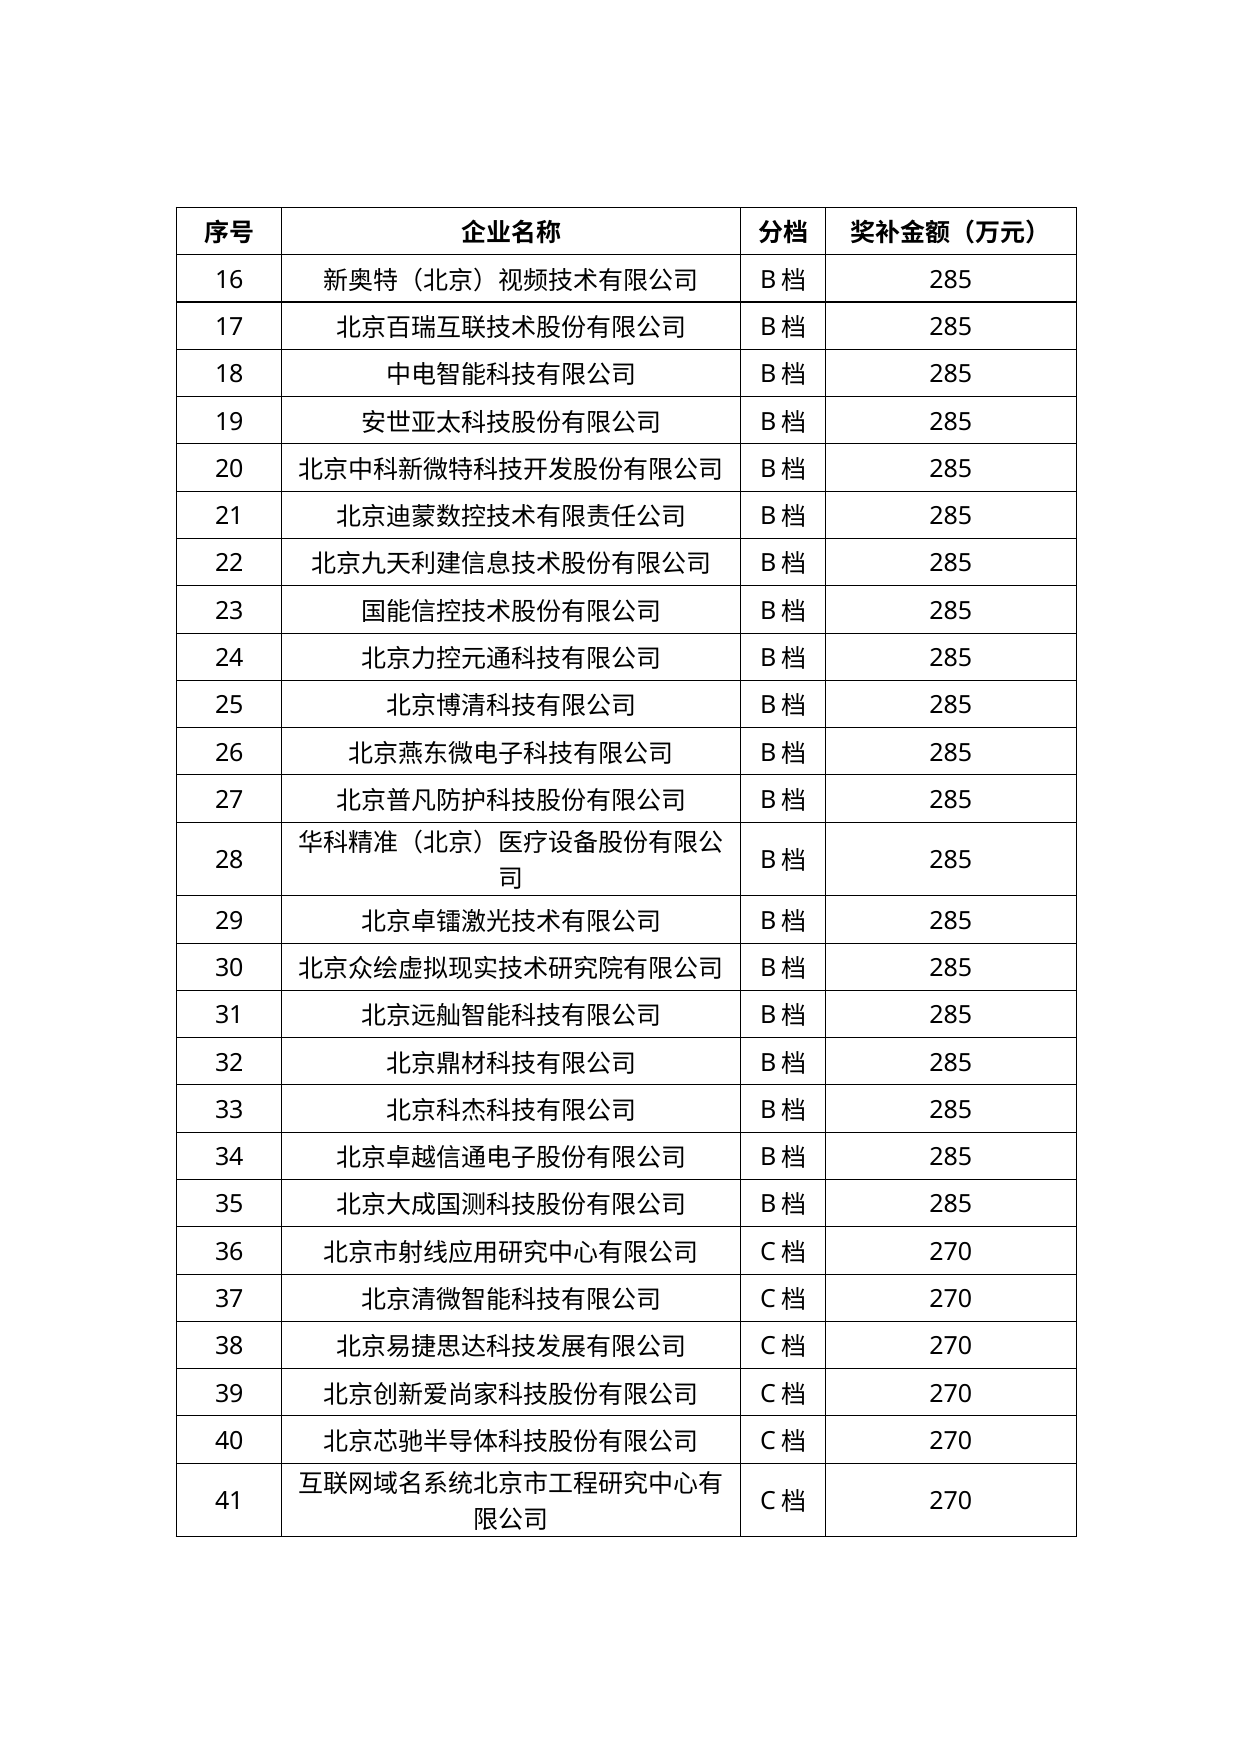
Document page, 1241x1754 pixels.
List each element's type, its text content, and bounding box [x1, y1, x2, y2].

table_cell 23 [177, 586, 281, 632]
table_cell 新奥特（北京）视频技术有限公司 [282, 255, 740, 301]
table_header 分档 [741, 208, 825, 254]
table_cell 北京市射线应用研究中心有限公司 [282, 1227, 740, 1273]
table_cell B档 [741, 991, 825, 1037]
table_cell 18 [177, 350, 281, 396]
table_cell 40 [177, 1416, 281, 1463]
table_cell 互联网域名系统北京市工程研究中心有限公司 [282, 1464, 740, 1536]
table_cell 285 [826, 896, 1076, 942]
table_cell 31 [177, 991, 281, 1037]
table_cell B档 [741, 728, 825, 774]
table_cell 北京燕东微电子科技有限公司 [282, 728, 740, 774]
table_cell 26 [177, 728, 281, 774]
table_cell B档 [741, 634, 825, 680]
table_cell 35 [177, 1180, 281, 1226]
table_cell B档 [741, 681, 825, 727]
table_header 奖补金额（万元） [826, 208, 1076, 254]
table_cell 36 [177, 1227, 281, 1273]
table_cell 北京科杰科技有限公司 [282, 1085, 740, 1132]
table_cell B档 [741, 1038, 825, 1084]
table_cell 33 [177, 1085, 281, 1132]
table_cell 北京中科新微特科技开发股份有限公司 [282, 444, 740, 491]
table_cell C档 [741, 1416, 825, 1463]
table_cell 17 [177, 303, 281, 349]
table_cell B档 [741, 1085, 825, 1132]
table_cell 28 [177, 823, 281, 895]
table_cell 北京清微智能科技有限公司 [282, 1275, 740, 1321]
table_cell 270 [826, 1227, 1076, 1273]
table_cell 安世亚太科技股份有限公司 [282, 397, 740, 443]
table_cell 285 [826, 444, 1076, 491]
table_cell 北京迪蒙数控技术有限责任公司 [282, 492, 740, 538]
table_cell 38 [177, 1322, 281, 1368]
table_cell 270 [826, 1416, 1076, 1463]
table_cell 21 [177, 492, 281, 538]
table_cell C档 [741, 1275, 825, 1321]
table_cell B档 [741, 1180, 825, 1226]
table_cell 285 [826, 823, 1076, 895]
table_cell 285 [826, 681, 1076, 727]
table_cell 285 [826, 255, 1076, 301]
table_cell 华科精准（北京）医疗设备股份有限公司 [282, 823, 740, 895]
table_cell 北京创新爱尚家科技股份有限公司 [282, 1369, 740, 1415]
table_cell B档 [741, 823, 825, 895]
table_cell 285 [826, 397, 1076, 443]
table_cell C档 [741, 1227, 825, 1273]
table_cell 285 [826, 586, 1076, 632]
table_cell 北京易捷思达科技发展有限公司 [282, 1322, 740, 1368]
table_cell B档 [741, 492, 825, 538]
table_cell B档 [741, 255, 825, 301]
table_cell 北京百瑞互联技术股份有限公司 [282, 303, 740, 349]
table_cell 20 [177, 444, 281, 491]
table_cell 270 [826, 1464, 1076, 1536]
table_header 序号 [177, 208, 281, 254]
table_cell 30 [177, 944, 281, 990]
table_cell 北京众绘虚拟现实技术研究院有限公司 [282, 944, 740, 990]
table_cell 285 [826, 350, 1076, 396]
table_cell 285 [826, 1085, 1076, 1132]
table_cell 32 [177, 1038, 281, 1084]
table_cell 16 [177, 255, 281, 301]
table_cell 34 [177, 1133, 281, 1179]
table_cell 285 [826, 303, 1076, 349]
table_cell C档 [741, 1464, 825, 1536]
table_cell C档 [741, 1322, 825, 1368]
table_cell B档 [741, 896, 825, 942]
table_cell 39 [177, 1369, 281, 1415]
table_cell C档 [741, 1369, 825, 1415]
table_cell 25 [177, 681, 281, 727]
table_cell 北京鼎材科技有限公司 [282, 1038, 740, 1084]
table_cell 北京芯驰半导体科技股份有限公司 [282, 1416, 740, 1463]
table_cell B档 [741, 350, 825, 396]
table_cell B档 [741, 303, 825, 349]
table_cell 270 [826, 1369, 1076, 1415]
table_header 企业名称 [282, 208, 740, 254]
table_cell 北京远舢智能科技有限公司 [282, 991, 740, 1037]
table_cell 27 [177, 775, 281, 822]
table_cell B档 [741, 539, 825, 585]
table_cell 北京普凡防护科技股份有限公司 [282, 775, 740, 822]
table_cell 29 [177, 896, 281, 942]
table_cell B档 [741, 397, 825, 443]
table_cell 中电智能科技有限公司 [282, 350, 740, 396]
table_cell 285 [826, 1180, 1076, 1226]
table_cell 285 [826, 1133, 1076, 1179]
table_cell 285 [826, 492, 1076, 538]
table_cell 285 [826, 1038, 1076, 1084]
table_cell 北京博清科技有限公司 [282, 681, 740, 727]
table_cell B档 [741, 586, 825, 632]
table_cell 19 [177, 397, 281, 443]
table_cell 国能信控技术股份有限公司 [282, 586, 740, 632]
table_cell 24 [177, 634, 281, 680]
table_cell B档 [741, 944, 825, 990]
table_cell 37 [177, 1275, 281, 1321]
table_cell 41 [177, 1464, 281, 1536]
table_cell B档 [741, 444, 825, 491]
table_cell 285 [826, 634, 1076, 680]
table_cell 北京九天利建信息技术股份有限公司 [282, 539, 740, 585]
table_cell 285 [826, 775, 1076, 822]
table_cell 285 [826, 728, 1076, 774]
table_cell 270 [826, 1275, 1076, 1321]
table_cell 285 [826, 539, 1076, 585]
table_cell 285 [826, 991, 1076, 1037]
table_cell 22 [177, 539, 281, 585]
table_cell B档 [741, 1133, 825, 1179]
table_cell 北京大成国测科技股份有限公司 [282, 1180, 740, 1226]
table_cell 北京卓镭激光技术有限公司 [282, 896, 740, 942]
table_cell 北京卓越信通电子股份有限公司 [282, 1133, 740, 1179]
table_cell 北京力控元通科技有限公司 [282, 634, 740, 680]
table_cell 285 [826, 944, 1076, 990]
table_cell B档 [741, 775, 825, 822]
table_cell 270 [826, 1322, 1076, 1368]
